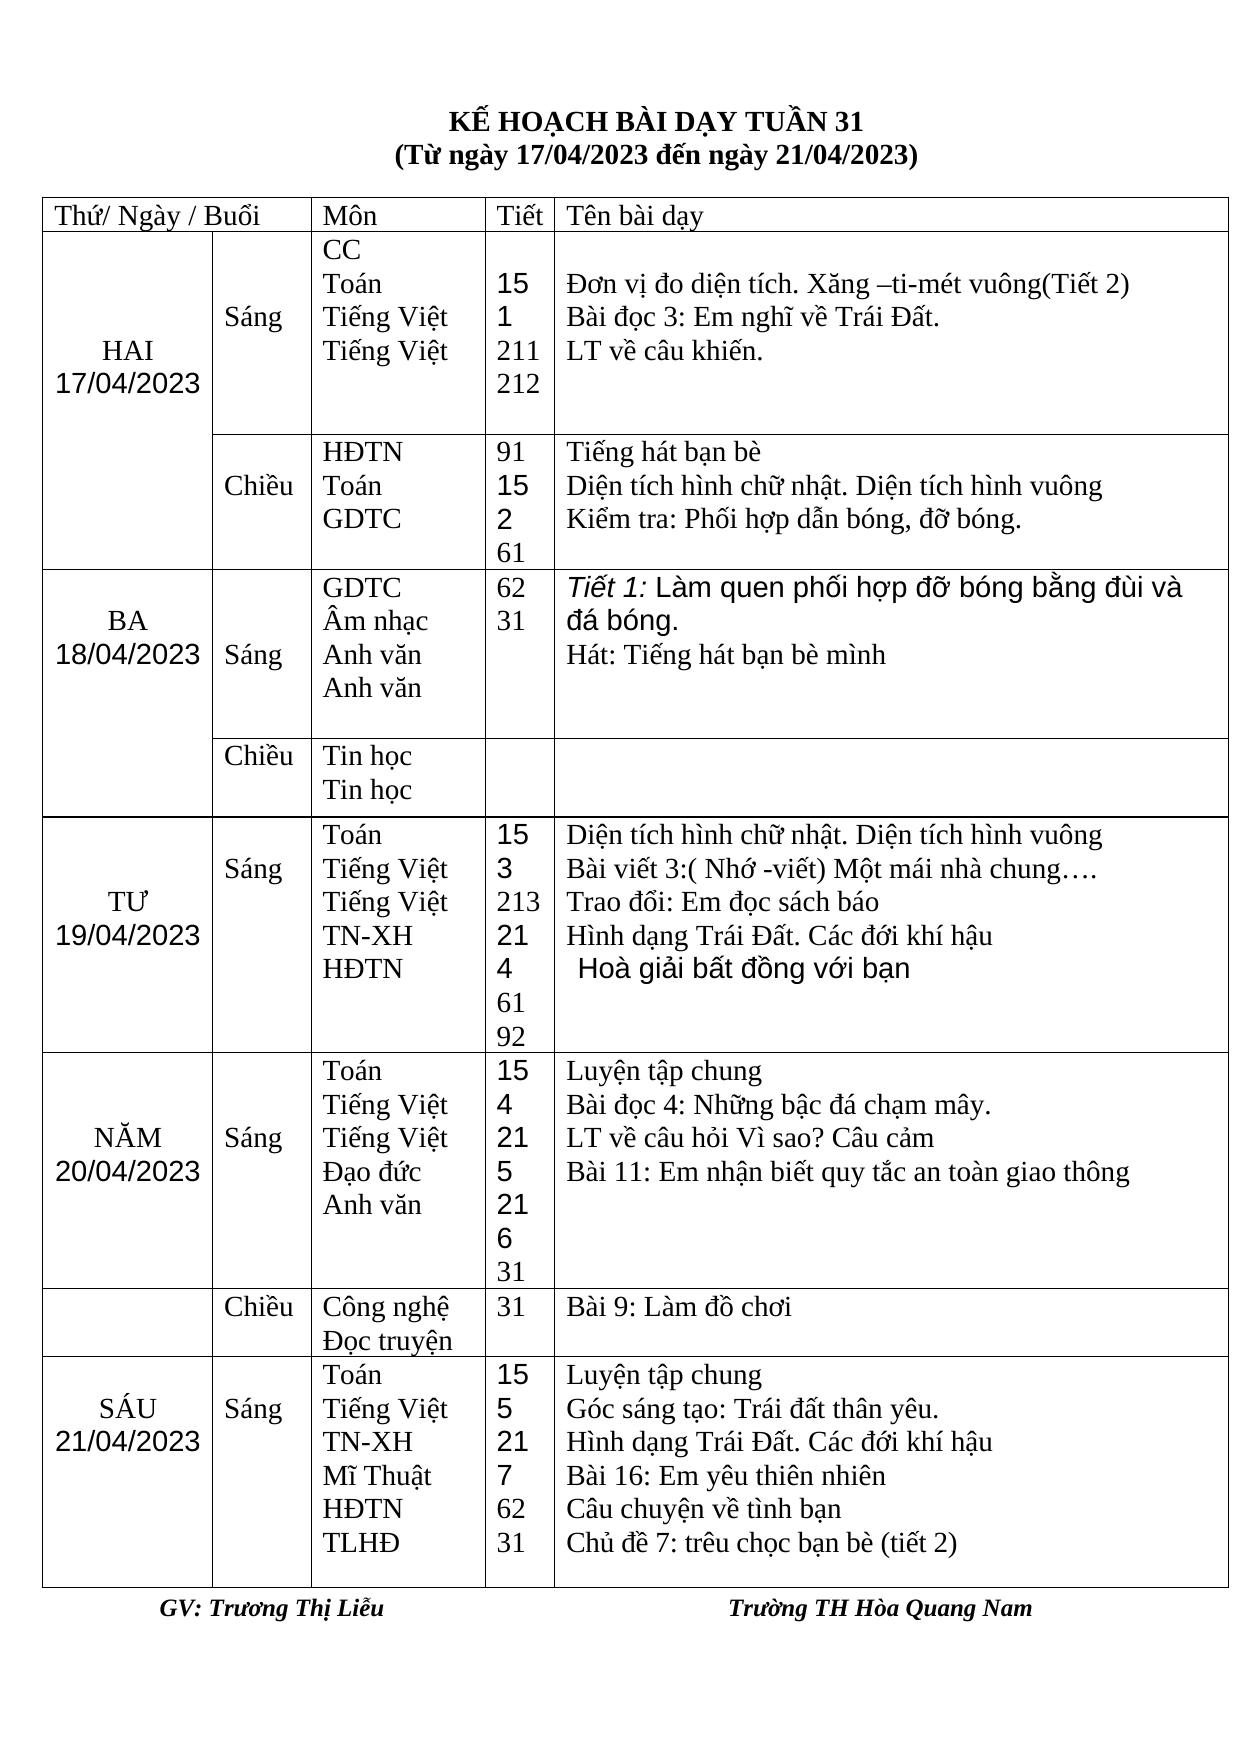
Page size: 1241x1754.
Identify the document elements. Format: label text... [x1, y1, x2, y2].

table_cell Toán Tiếng Việt Tiếng Việt TN-XH HĐTN [312, 818, 485, 1052]
table_cell Luyện tập chung Bài đọc 4: Những bậc đá chạm mây. LT về câu hỏi Vì sao? Câu cảm Bài 11: Em nhận biết quy tắc an toàn giao thông [555, 1053, 1228, 1288]
table_cell 151 211 212 [486, 232, 554, 433]
table_cell [555, 739, 1228, 816]
table_header Tên bài dạy [555, 198, 1228, 231]
table_cell HĐTN Toán GDTC [312, 435, 485, 569]
table_header Thứ/ Ngày / Buổi [43, 198, 311, 231]
table_cell Sáng [213, 1053, 311, 1288]
table_cell [43, 1289, 212, 1356]
table_header Môn [312, 198, 485, 231]
table_cell NĂM 20/04/2023 [43, 1053, 212, 1288]
table_cell TƯ 19/04/2023 [43, 818, 212, 1052]
table_cell Sáng [213, 232, 311, 433]
table_cell CC Toán Tiếng Việt Tiếng Việt [312, 232, 485, 433]
table_cell 154 215 216 31 [486, 1053, 554, 1288]
table_cell Đơn vị đo diện tích. Xăng –ti-mét vuông(Tiết 2) Bài đọc 3: Em nghĩ về Trái Đất. LT về câu khiến. [555, 232, 1228, 433]
table_cell HAI 17/04/2023 [43, 232, 212, 569]
table_cell GDTC Âm nhạc Anh văn Anh văn [312, 570, 485, 737]
table_header Tiết [486, 198, 554, 231]
text KẾ HOẠCH BÀI DẠY TUẦN 31 [159, 104, 1153, 137]
table_cell SÁU 21/04/2023 [43, 1357, 212, 1587]
table_cell 62 31 [486, 570, 554, 737]
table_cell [555, 1357, 1228, 1587]
text (Từ ngày 17/04/2023 đến ngày 21/04/2023) [159, 137, 1153, 171]
table_cell Chiều [213, 739, 311, 816]
table_cell BA 18/04/2023 [43, 570, 212, 816]
table_cell Sáng [213, 570, 311, 737]
table_cell Toán Tiếng Việt Tiếng Việt Đạo đức Anh văn [312, 1053, 485, 1288]
table_cell Bài 9: Làm đồ chơi [555, 1289, 1228, 1356]
table_cell Chiều [213, 1289, 311, 1356]
table_cell 153 213 214 61 92 [486, 818, 554, 1052]
table_cell [486, 739, 554, 816]
table_cell Diện tích hình chữ nhật. Diện tích hình vuông Bài viết 3:( Nhớ -viết) Một mái nhà chung…. Trao đổi: Em đọc sách báo Hình dạng Trái Đất. Các đới khí hậu Hoà giải bất đồng với bạn [555, 818, 1228, 1052]
table_cell Công nghệ Đọc truyện [312, 1289, 485, 1356]
table_cell Tiết 1: Làm quen phối hợp đỡ bóng bằng đùi và đá bóng. Hát: Tiếng hát bạn bè mình [555, 570, 1228, 737]
table_cell Sáng [213, 818, 311, 1052]
table_cell 31 [486, 1289, 554, 1356]
table_cell Tin học Tin học [312, 739, 485, 816]
table_cell 155 217 62 31 93 [486, 1357, 554, 1587]
table_cell Tiếng hát bạn bè Diện tích hình chữ nhật. Diện tích hình vuông Kiểm tra: Phối hợp dẫn bóng, đỡ bóng. [555, 435, 1228, 569]
table_cell Chiều [213, 435, 311, 569]
table_cell Sáng [213, 1357, 311, 1587]
table_cell 91 152 61 [486, 435, 554, 569]
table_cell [312, 1357, 485, 1587]
